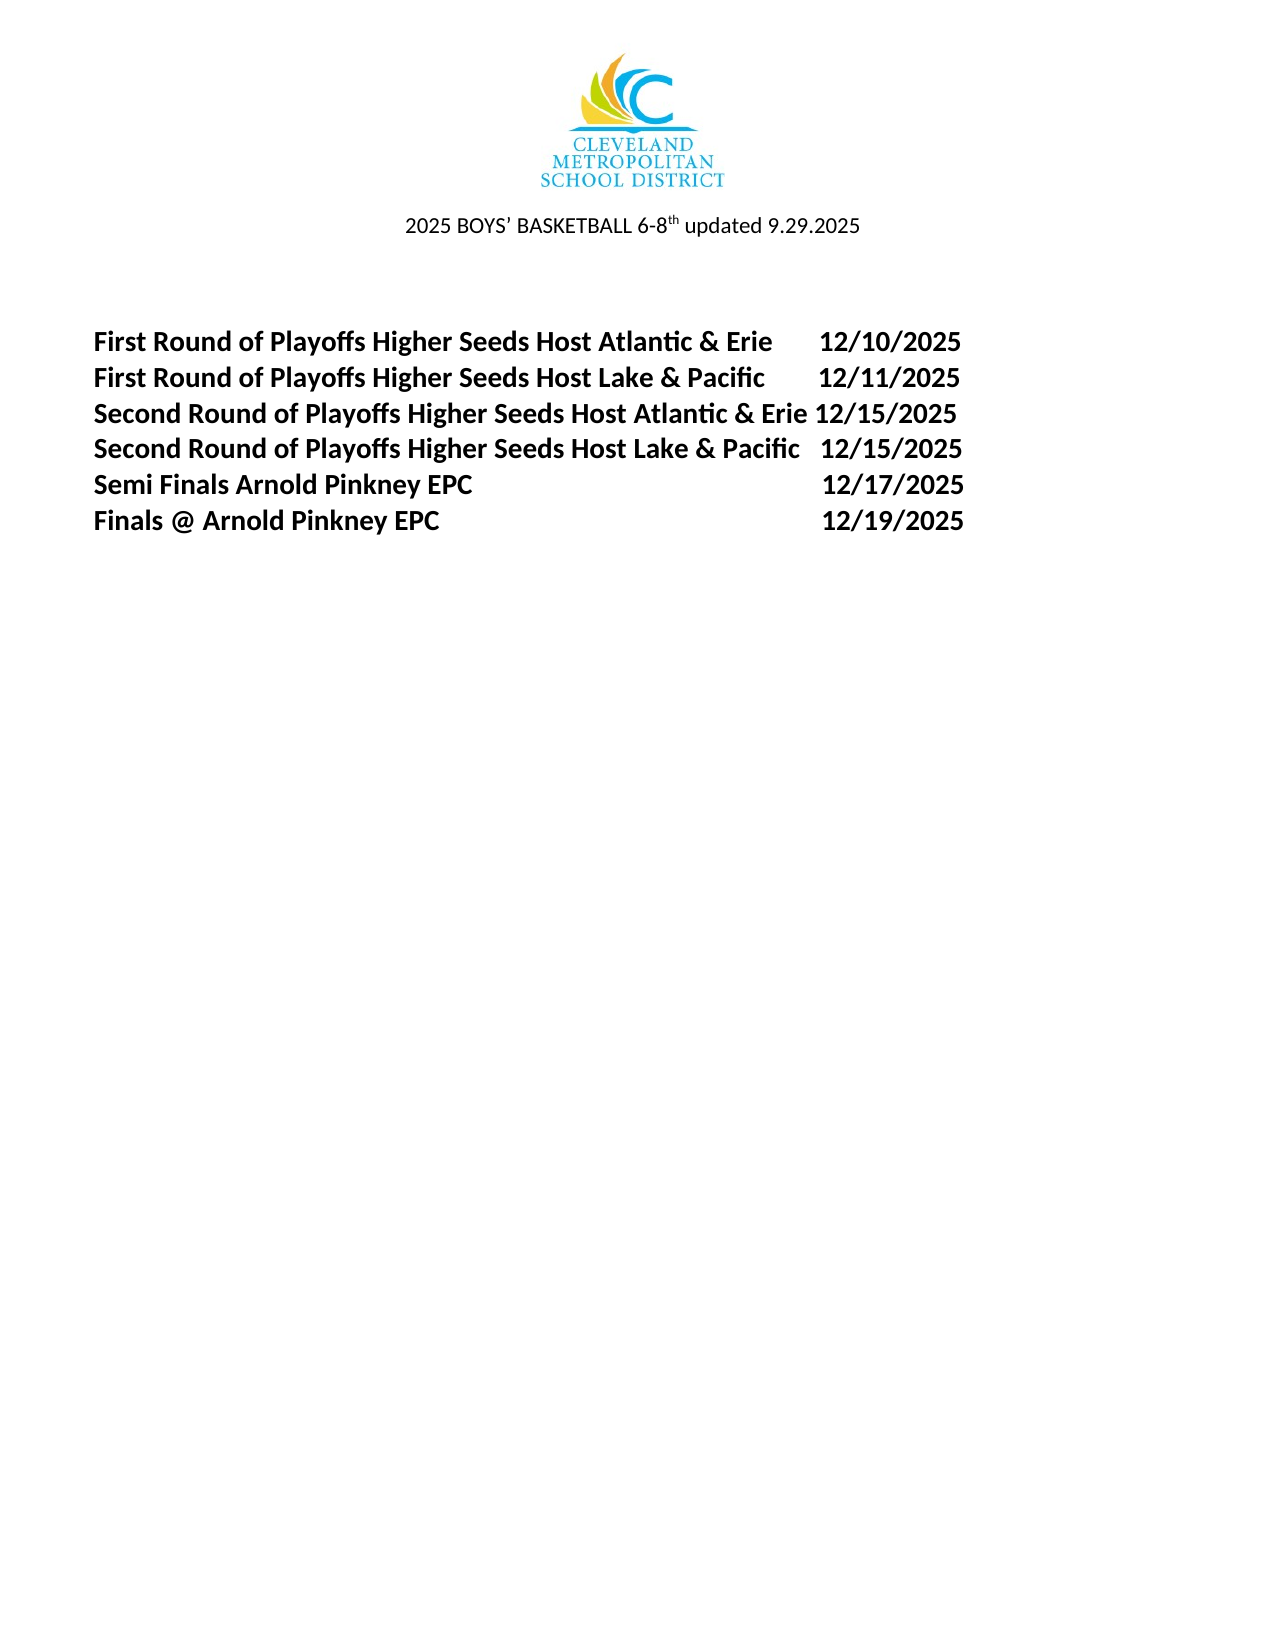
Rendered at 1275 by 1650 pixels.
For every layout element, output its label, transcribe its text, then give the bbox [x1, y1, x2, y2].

picture [541, 28, 725, 212]
text First Round of Playoffs Higher Seeds Host Atlantic & Erie 12/10/2025 First Round of Playoffs Higher Seeds Host Lake & Pacific 12/11/2025 Second Round of Playoffs Higher Seeds Host Atlantic & Erie 12/15/2025 Second Round of Playoffs Higher Seeds Host Lake & Pacific 12/15/2025 [94, 323, 1172, 466]
text Semi Finals Arnold Pinkney EPC 12/17/2025 Finals @ Arnold Pinkney EPC 12/19/2025 [94, 466, 1172, 537]
